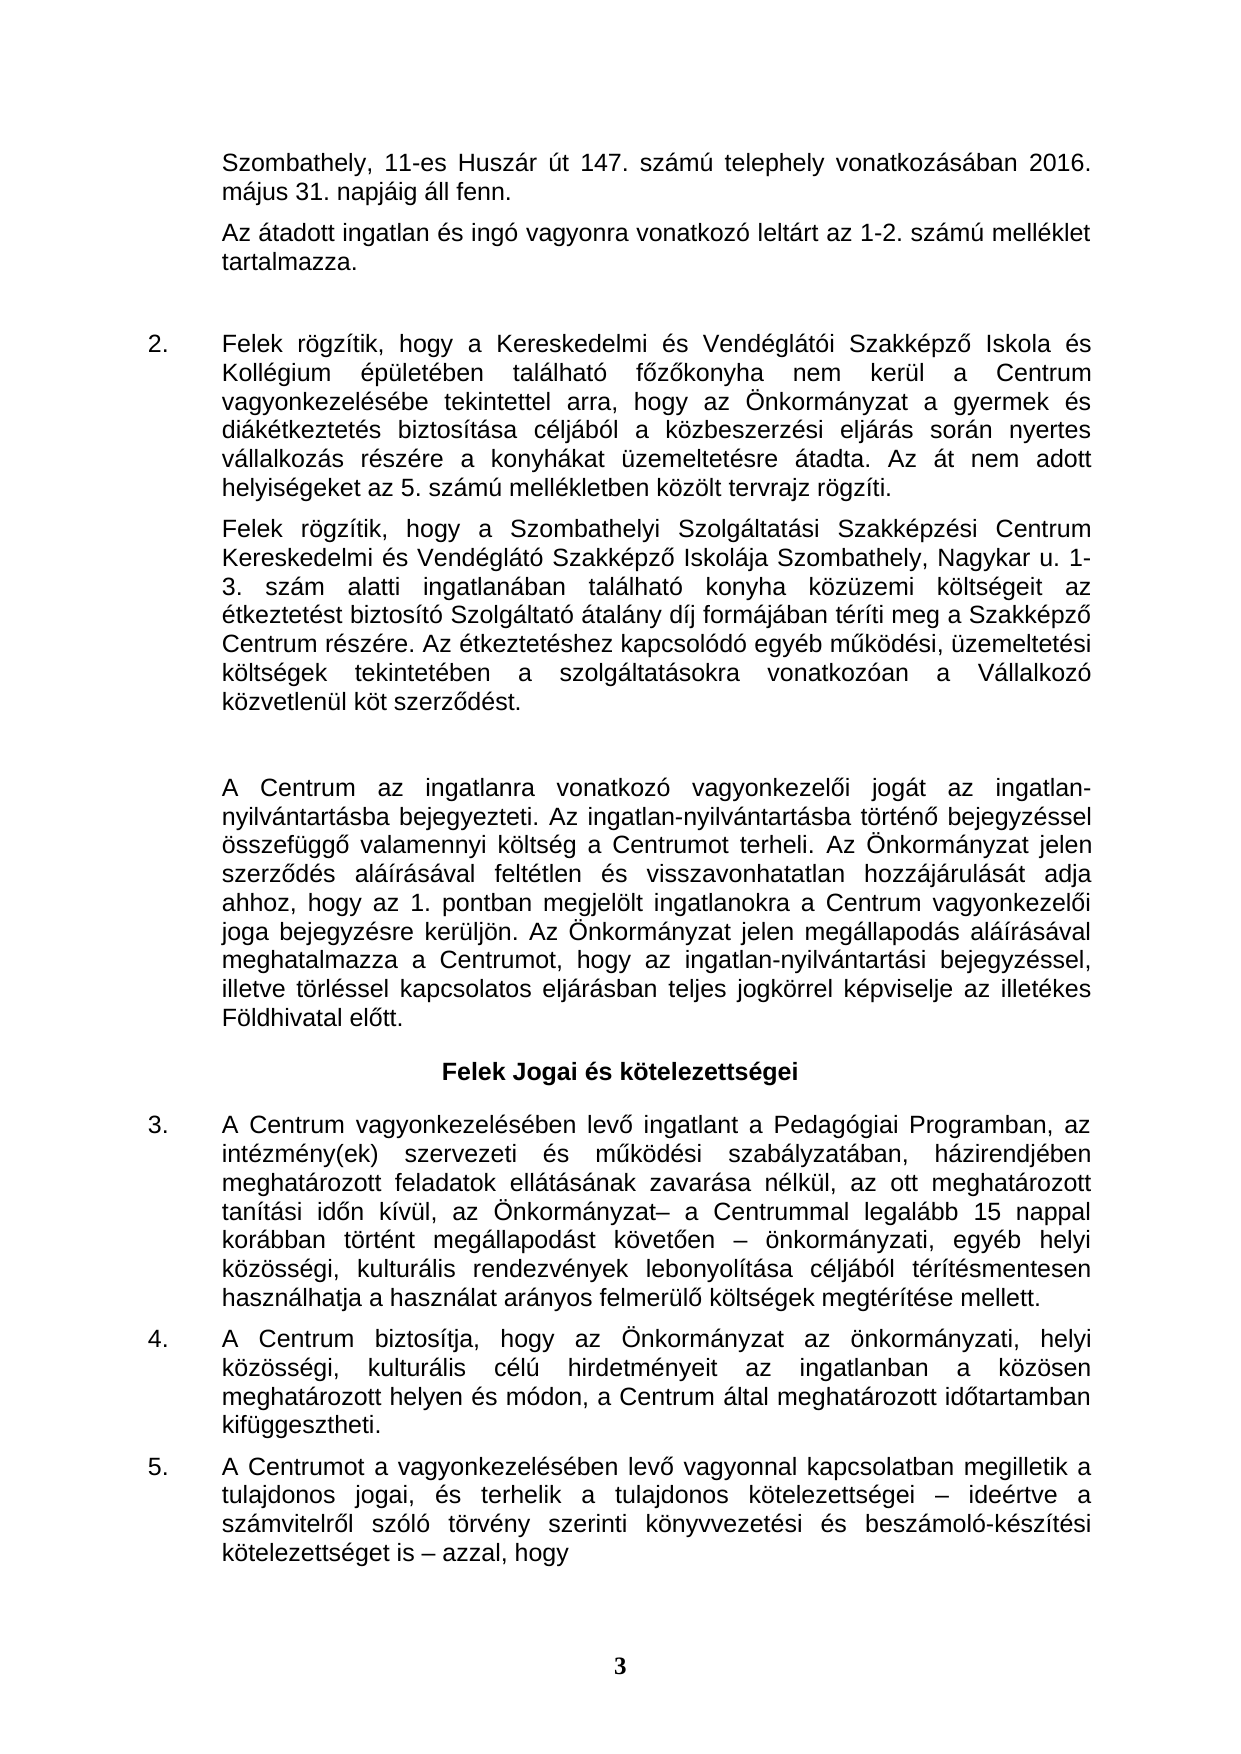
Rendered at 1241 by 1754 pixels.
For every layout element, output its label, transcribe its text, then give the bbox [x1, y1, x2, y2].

list A Centrum biztosítja, hogy az Önkormányzat az önkormányzati, helyi közösségi, kulturális célú hirdetményeit az ingatlanban a közösen meghatározott helyen és módon, a Centrum által meghatározott időtartamban kifüggesztheti. [148, 1324, 1092, 1439]
list A Centrum vagyonkezelésében levő ingatlant a Pedagógiai Programban, az intézmény(ek) szervezeti és működési szabályzatában, házirendjében meghatározott feladatok ellátásának zavarása nélkül, az ott meghatározott tanítási időn kívül, az Önkormányzat– a Centrummal legalább 15 nappal korábban történt megállapodást követően – önkormányzati, egyéb helyi közösségi, kulturális rendezvények lebonyolítása céljából térítésmentesen használhatja a használat arányos felmerülő költségek megtérítése mellett. [148, 1110, 1092, 1311]
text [221, 148, 1092, 205]
list A Centrumot a vagyonkezelésében levő vagyonnal kapcsolatban megilletik a tulajdonos jogai, és terhelik a tulajdonos kötelezettségei – ideértve a számvitelről szóló törvény szerinti könyvvezetési és beszámoló-készítési kötelezettséget is – azzal, hogy [148, 1451, 1092, 1566]
text Felek Jogai és kötelezettségei [148, 1056, 1092, 1085]
text Felek rögzítik, hogy a Szombathelyi Szolgáltatási Szakképzési Centrum Kereskedelmi és Vendéglátó Szakképző Iskolája Szombathely, Nagykar u. 1-3. szám alatti ingatlanában található konyha közüzemi költségeit az étkeztetést biztosító Szolgáltató átalány díj formájában téríti meg a Szakképző Centrum részére. Az étkeztetéshez kapcsolódó egyéb működési, üzemeltetési költségek tekintetében a szolgáltatásokra vonatkozóan a Vállalkozó közvetlenül köt szerződést. [222, 514, 1092, 715]
text Az átadott ingatlan és ingó vagyonra vonatkozó leltárt az 1-2. számú melléklet tartalmazza. [222, 218, 1092, 275]
list Felek rögzítik, hogy a Kereskedelmi és Vendéglátói Szakképző Iskola és Kollégium épületében található főzőkonyha nem kerül a Centrum vagyonkezelésébe tekintettel arra, hogy az Önkormányzat a gyermek és diákétkeztetés biztosítása céljából a közbeszerzési eljárás során nyertes vállalkozás részére a konyhákat üzemeltetésre átadta. Az át nem adott helyiségeket az 5. számú mellékletben közölt tervrajz rögzíti. [148, 329, 1092, 501]
text A Centrum az ingatlanra vonatkozó vagyonkezelői jogát az ingatlan-nyilvántartásba bejegyezteti. Az ingatlan-nyilvántartásba történő bejegyzéssel összefüggő valamennyi költség a Centrumot terheli. Az Önkormányzat jelen szerződés aláírásával feltétlen és visszavonhatatlan hozzájárulását adja ahhoz, hogy az 1. pontban megjelölt ingatlanokra a Centrum vagyonkezelői joga bejegyzésre kerüljön. Az Önkormányzat jelen megállapodás aláírásával meghatalmazza a Centrumot, hogy az ingatlan-nyilvántartási bejegyzéssel, illetve törléssel kapcsolatos eljárásban teljes jogkörrel képviselje az illetékes Földhivatal előtt. [222, 773, 1092, 1031]
